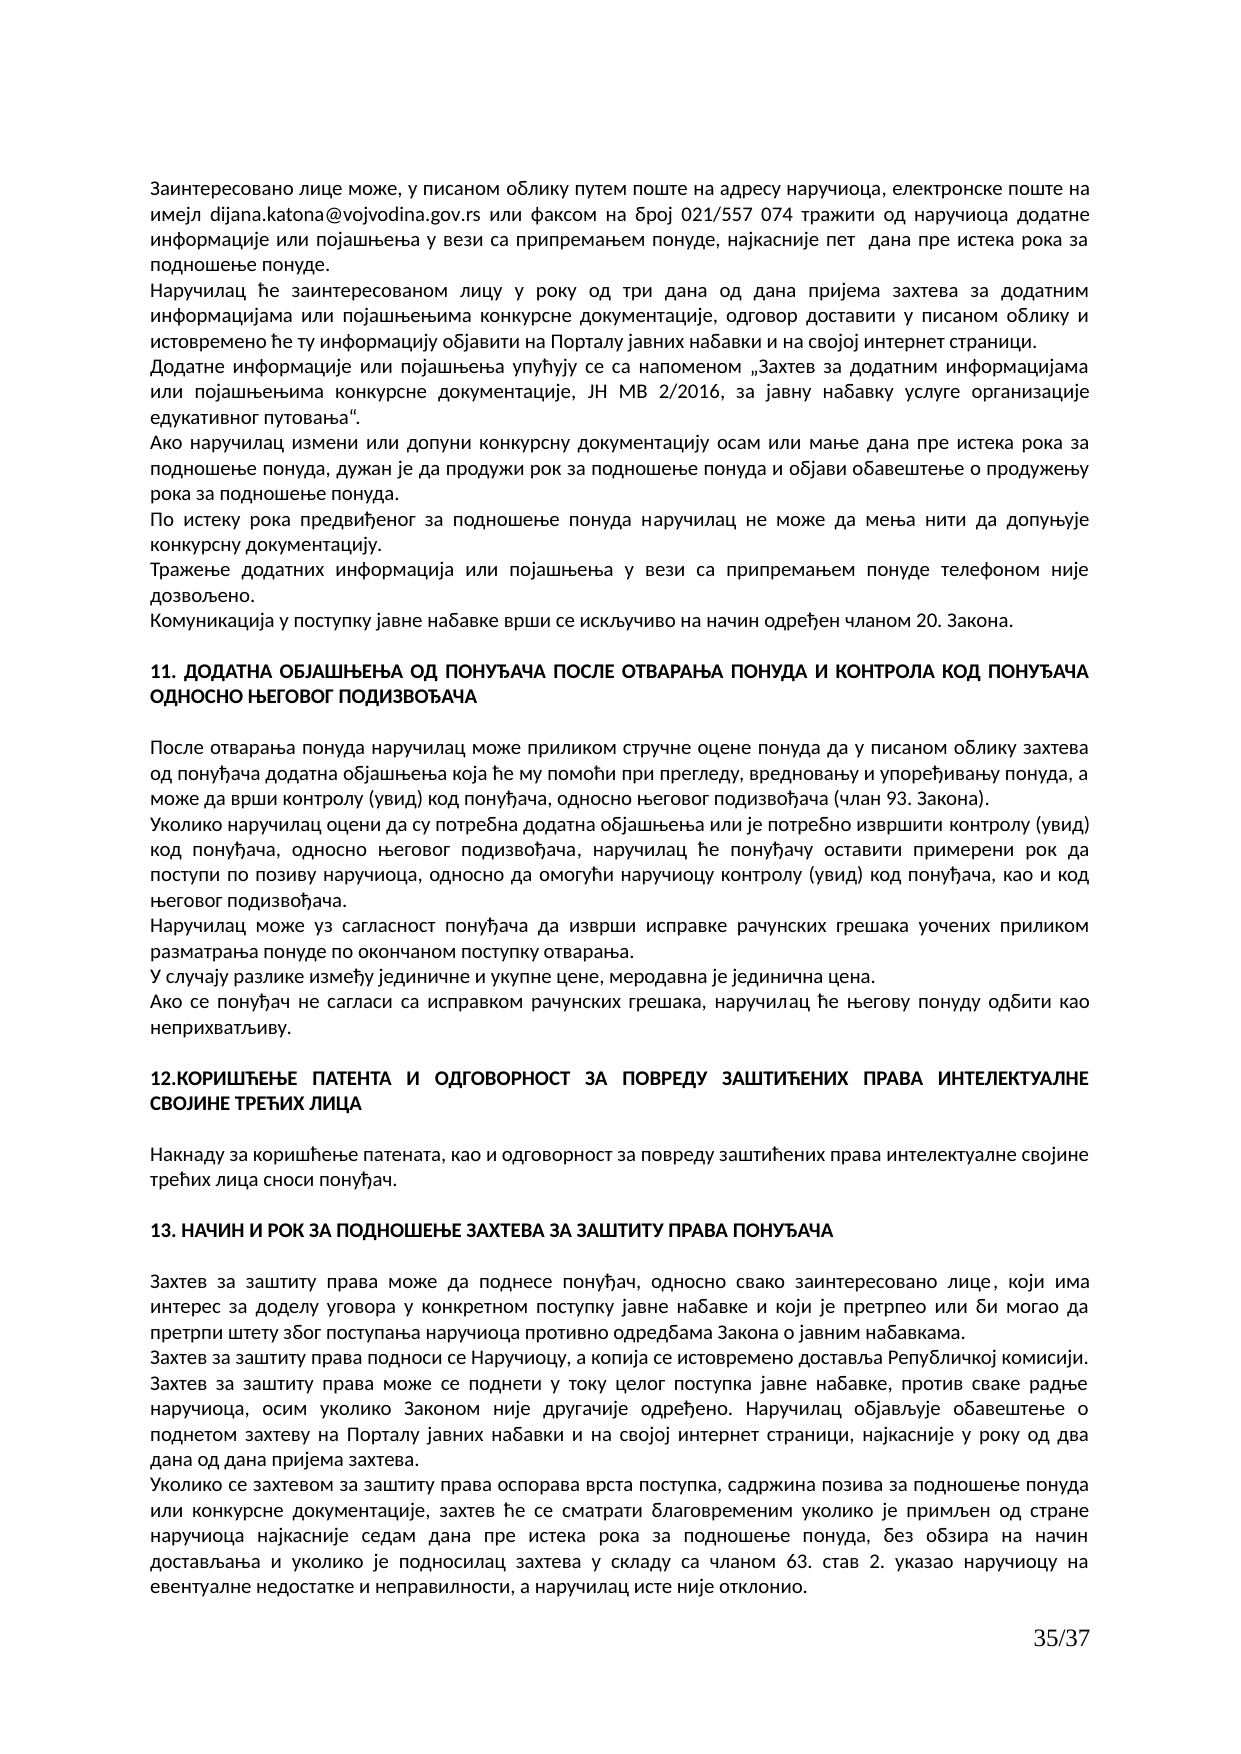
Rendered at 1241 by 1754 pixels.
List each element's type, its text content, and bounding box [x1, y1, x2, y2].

text Уколико се захтевом за заштиту права оспорава врста поступка, садржина позива за подношење понуда или конкурсне документације, захтев ће се сматрати благовременим уколико је примљен од стране наручиоца најкасније седам дана пре истека рока за подношење понуда, без обзира на начин достављања и уколико је подносилац захтева у складу са чланом 63. став 2. указао наручиоцу на евентуалне недостатке и неправилности, а наручилац исте није отклонио. [150, 1472, 1090, 1599]
text Тражење додатних информација или појашњења у вези са припремањем понуде телефоном није дозвољено. [150, 557, 1090, 607]
text Наручилац може уз сагласност понуђача да изврши исправке рачунских грешака уочених приликом разматрања понуде по окончаном поступку отварања. [150, 912, 1090, 963]
text Наручилац ће заинтересованом лицу у року од три дана од дана пријема захтева за додатним информацијама или појашњењима конкурсне документације, одговор доставити у писаном облику и истовремено ће ту информацију објавити на Порталу јавних набавки и на својој интернет страници. [150, 277, 1090, 353]
text 12.КОРИШЋЕЊЕ ПАТЕНТА И ОДГОВОРНОСТ ЗА ПОВРЕДУ ЗАШТИЋЕНИХ ПРАВА ИНТЕЛЕКТУАЛНЕ СВОЈИНЕ ТРЕЋИХ ЛИЦА [150, 1065, 1090, 1116]
text Ако наручилац измени или допуни конкурсну документацију осам или мање дана пре истека рока за подношење понуда, дужан је да продужи рок за подношење понуда и објави обавештење о продужењу рока за подношење понуда. [150, 429, 1090, 506]
text Захтев за заштиту права подноси се Наручиоцу, а копија се истовремено доставља Републичкој комисији. Захтев за заштиту права може се поднети у току целог поступка јавне набавке, против сваке радње наручиоца, осим уколико Законом није другачије одређено. Наручилац објављује обавештење о поднетом захтеву на Порталу јавних набавки и на својој интернет страници, најкасније у року од два дана од дана пријема захтева. [150, 1344, 1090, 1472]
text После отварања понуда наручилац може приликом стручне оцене понуда да у писаном облику захтева од понуђача додатна објашњења која ће му помоћи при прегледу, вредновању и упоређивању понуда, а може да врши контролу (увид) код понуђача, односно његовог подизвођача (члан 93. Закона). [150, 734, 1090, 811]
text Захтев за заштиту права може да поднесе понуђач, односно свако заинтересовано лице, који има интерес за доделу уговора у конкретном поступку јавне набавке и који је претрпео или би могао да претрпи штету због поступања наручиоца противно одредбама Закона о јавним набавкама. [150, 1268, 1090, 1344]
text Ако се понуђач не сагласи са исправком рачунских грешака, наручилац ће његову понуду одбити као неприхватљиву. [150, 989, 1090, 1039]
text 11. ДОДАТНА ОБЈАШЊЕЊА ОД ПОНУЂАЧА ПОСЛЕ ОТВАРАЊА ПОНУДА И КОНТРОЛА КОД ПОНУЂАЧА ОДНОСНО ЊЕГОВОГ ПОДИЗВОЂАЧА [150, 658, 1090, 709]
text Заинтересовано лице може, у писаном облику путем поште на адресу наручиоца, електронске поште на имејл dijana.katona@vojvodina.gov.rs или факсом на број 021/557 074 тражити од наручиоца додатне информације или појашњења у вези са припремањем понуде, најкасније пет дана пре истека рока за подношење понуде. [150, 175, 1090, 277]
text Комуникација у поступку јавне набавке врши се искључиво на начин одређен чланом 20. Закона. [150, 607, 1090, 633]
text 13. НАЧИН И РОК ЗА ПОДНОШЕЊЕ ЗАХТЕВА ЗА ЗАШТИТУ ПРАВА ПОНУЂАЧА [150, 1217, 1090, 1243]
text Додатне информације или појашњења упућују се са напоменом „Захтев за додатним информацијама или појашњењима конкурсне документације, ЈН МВ 2/2016, за јавну набавку услуге организације едукативног путовања“. [150, 353, 1090, 429]
text У случају разлике између јединичне и укупне цене, меродавна је јединична цена. [150, 963, 1090, 989]
text Накнаду за коришћење патената, као и одговорност за повреду заштићених права интелектуалне својине трећих лица сноси понуђач. [150, 1141, 1090, 1192]
text Уколико наручилац оцени да су потребна додатна објашњења или је потребно извршити контролу (увид) код понуђача, односно његовог подизвођача, наручилац ће понуђачу оставити примерени рок да поступи по позиву наручиоца, односно да омогући наручиоцу контролу (увид) код понуђача, као и код његовог подизвођача. [150, 811, 1090, 912]
text По истеку рока предвиђеног за подношење понуда наручилац не може да мења нити да допуњује конкурсну документацију. [150, 506, 1090, 557]
